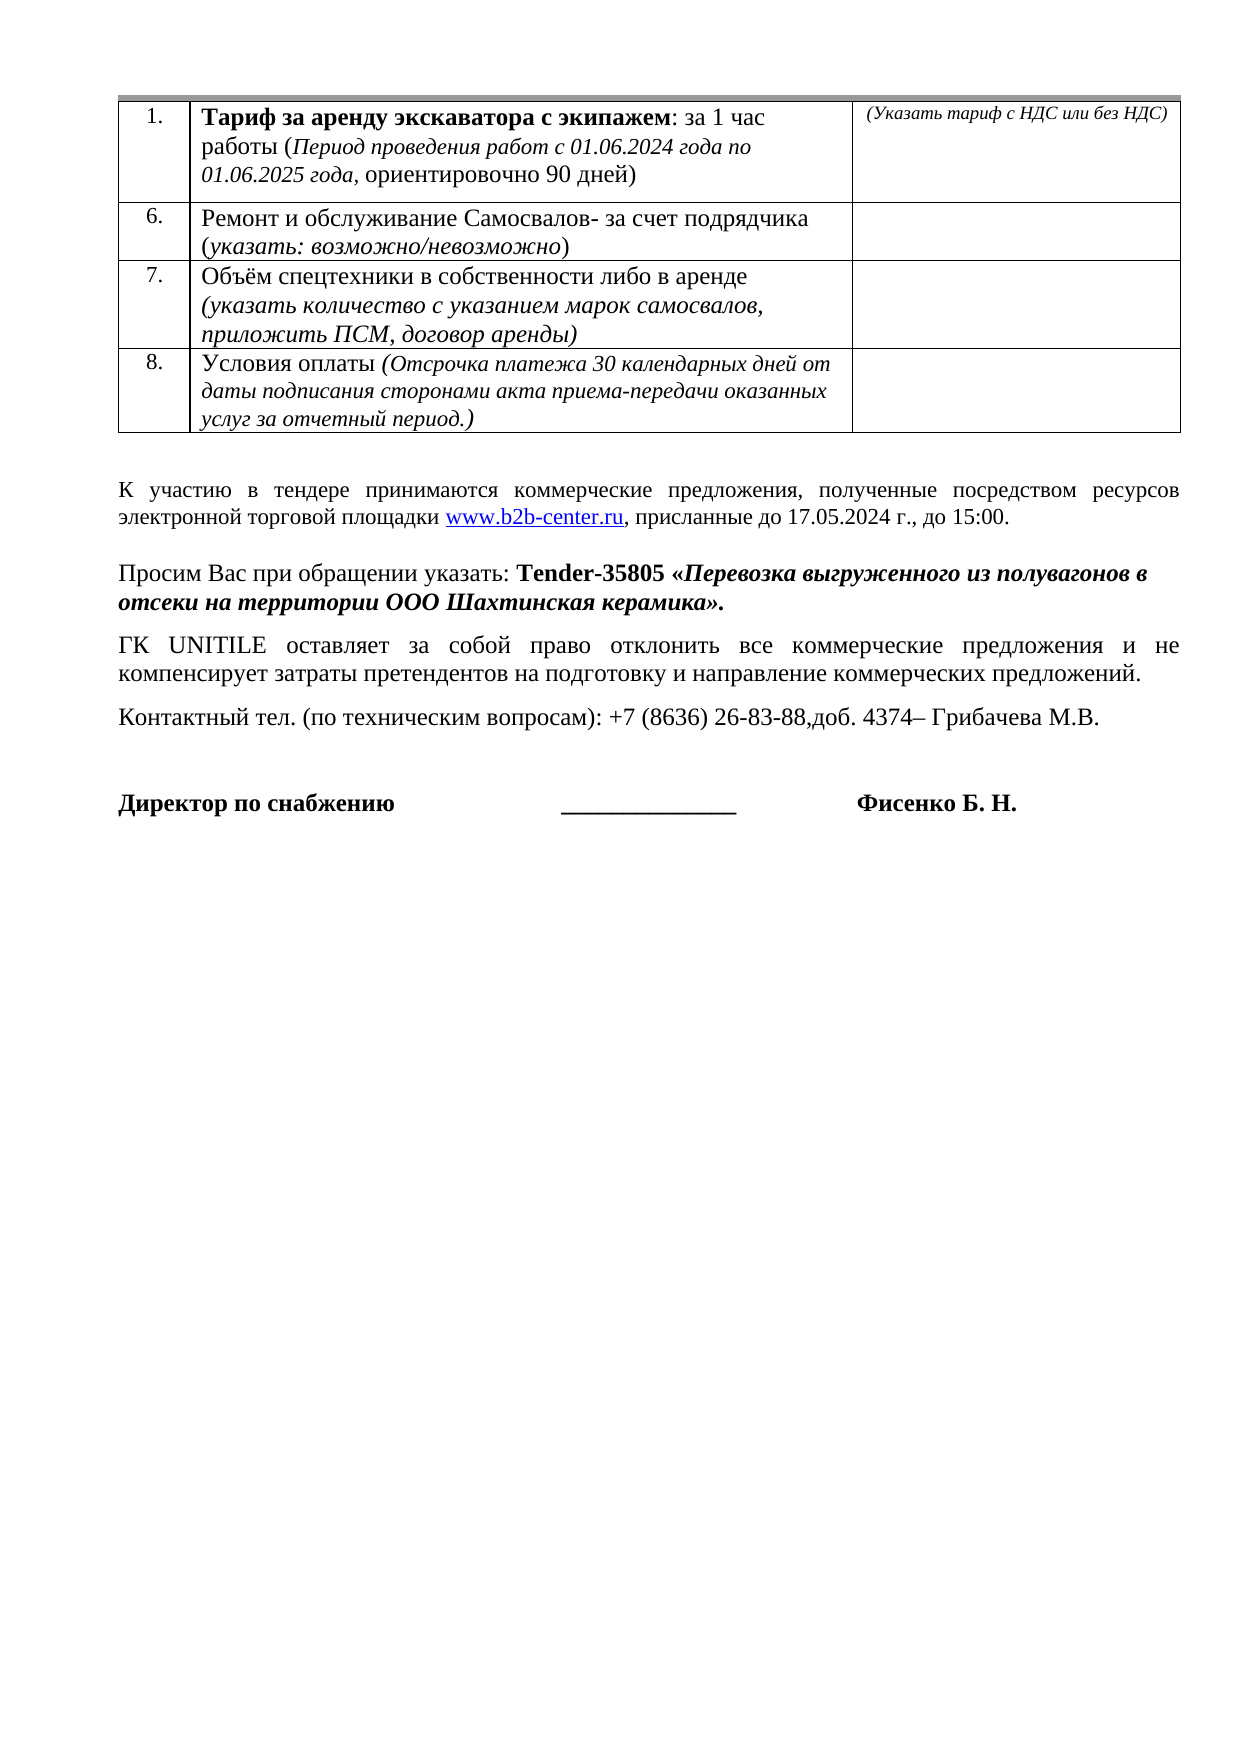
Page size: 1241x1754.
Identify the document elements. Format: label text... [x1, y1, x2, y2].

table_cell 7. [119, 261, 189, 347]
table_cell (Указать тариф с НДС или без НДС) [853, 102, 1180, 202]
text Просим Вас при обращении указать: Tender-35805 «Перевозка выгруженного из полувагонов в отсеки на территории ООО Шахтинская керамика». [118, 558, 1181, 615]
text Контактный тел. (по техническим вопросам): +7 (8636) 26-83-88,доб. 4374– Грибачева М.В. [118, 702, 1181, 730]
table_cell Условия оплаты (Отсрочка платежа 30 календарных дней от даты подписания сторонами акта приема-передачи оказанных услуг за отчетный период.) [191, 349, 852, 432]
text К участию в тендере принимаются коммерческие предложения, полученные посредством ресурсов электронной торговой площадки www.b2b-center.ru, присланные до 17.05.2024 г., до 15:00. [118, 476, 1181, 529]
text Директор по снабжению ______________ Фисенко Б. Н. [118, 788, 1181, 817]
table_cell 6. [119, 203, 189, 260]
table_cell 8. [119, 349, 189, 432]
table_cell Объём спецтехники в собственности либо в аренде (указать количество с указанием марок самосвалов, приложить ПСМ, договор аренды) [191, 261, 852, 347]
table_cell Ремонт и обслуживание Самосвалов- за счет подрядчика (указать: возможно/невозможно) [191, 203, 852, 260]
table_cell Тариф за аренду экскаватора с экипажем: за 1 час работы (Период проведения работ с 01.06.2024 года по 01.06.2025 года, ориентировочно 90 дней) [191, 102, 852, 202]
table_cell [853, 261, 1180, 347]
table_cell [853, 203, 1180, 260]
table_cell 1. [119, 102, 189, 202]
text ГК UNITILE оставляет за собой право отклонить все коммерческие предложения и не компенсирует затраты претендентов на подготовку и направление коммерческих предложений. [118, 630, 1181, 687]
table_cell [853, 349, 1180, 432]
